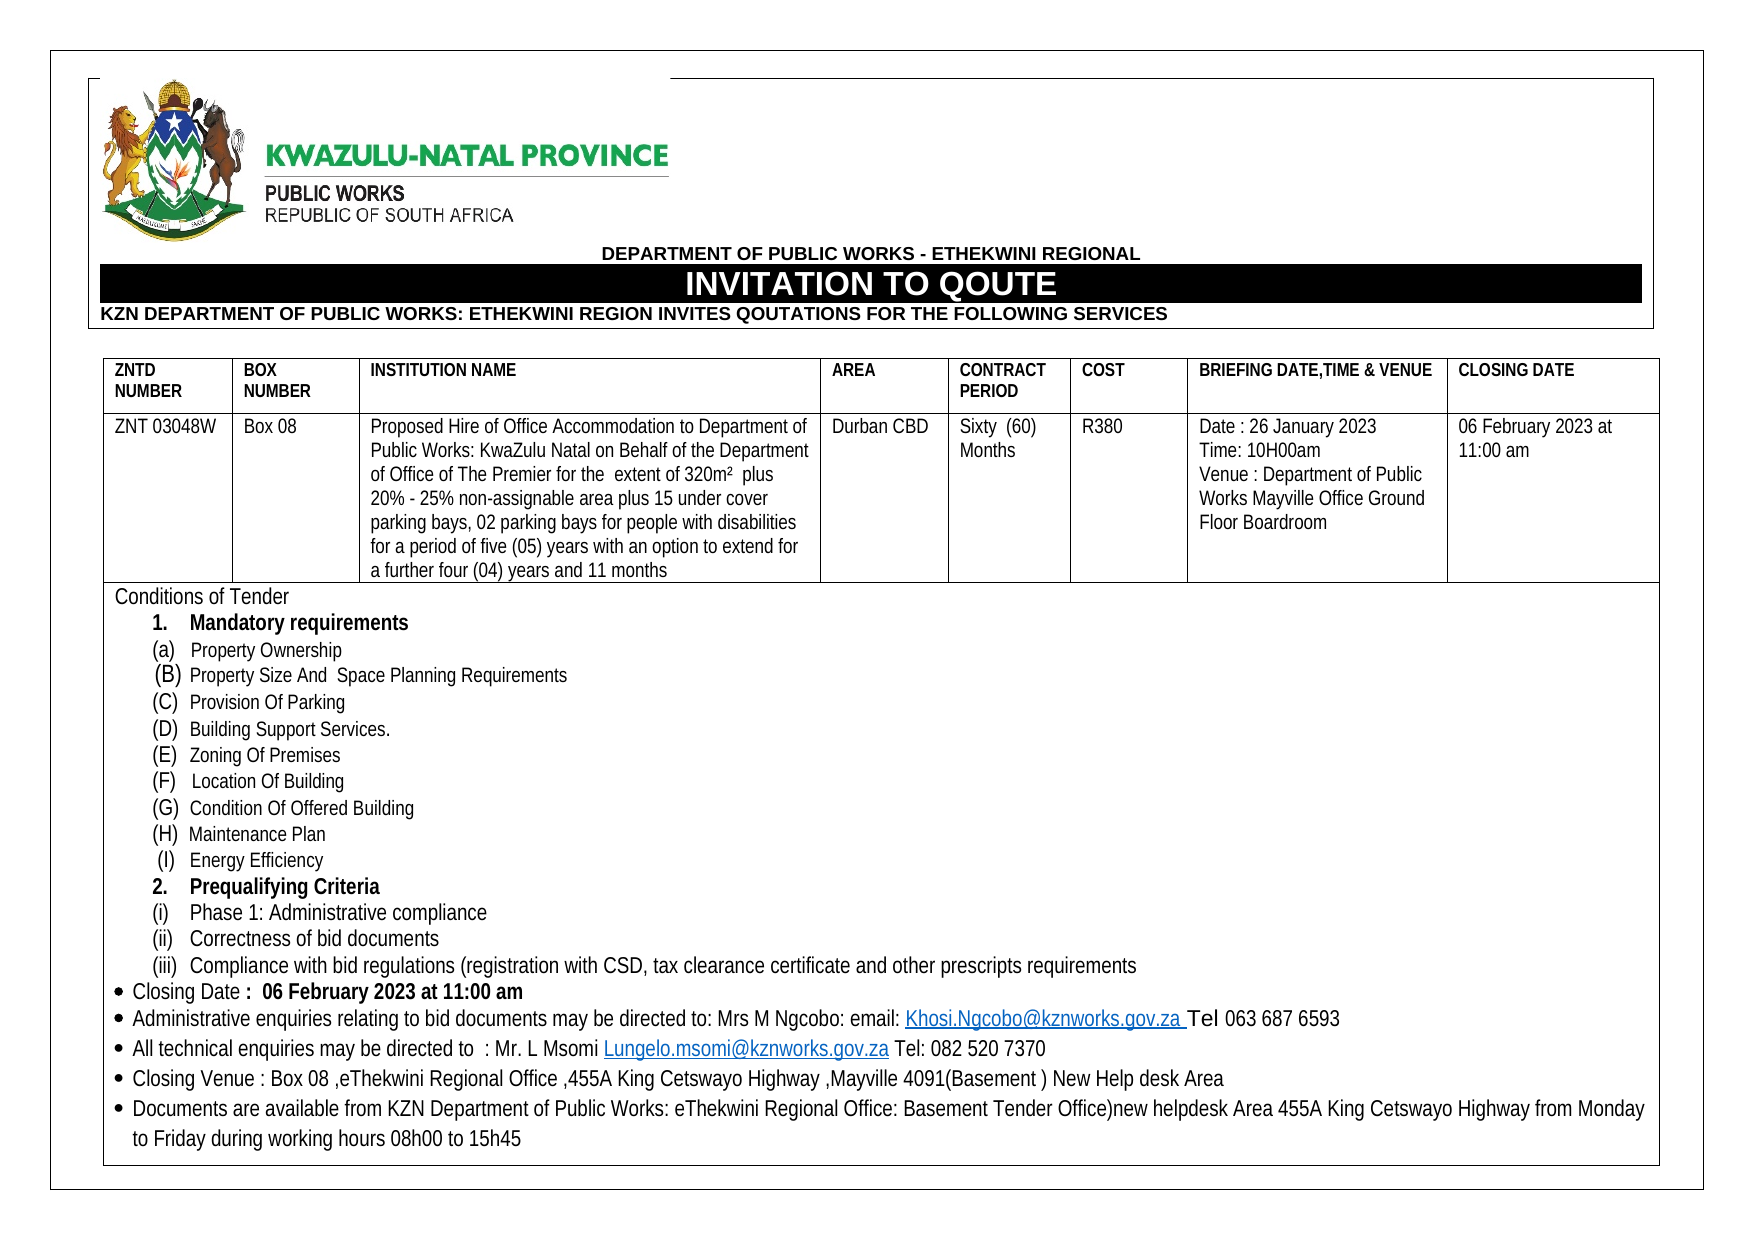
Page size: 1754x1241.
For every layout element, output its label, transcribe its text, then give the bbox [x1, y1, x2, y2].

table_cell R380 [1071, 414, 1187, 582]
picture [100, 78, 671, 243]
table_header INSTITUTION NAME [360, 359, 820, 413]
table_header CLOSING DATE [1448, 359, 1659, 413]
table_header DEPARTMENT OF PUBLIC WORKS - ETHEKWINI REGIONAL INVITATION TO QOUTE KZN DEPARTMENT OF PUBLIC WORKS: ETHEKWINI REGION INVITES QOUTATIONS FOR THE FOLLOWING SERVICES [89, 79, 1653, 328]
table_header AREA [821, 359, 948, 413]
table_header BOX NUMBER [233, 359, 359, 413]
table_cell Durban CBD [821, 414, 948, 582]
table_cell Date : 26 January 2023 Time: 10H00am Venue : Department of Public Works Mayville Office Ground Floor Boardroom [1188, 414, 1447, 582]
table_header CONTRACT PERIOD [949, 359, 1070, 413]
table_header BRIEFING DATE,TIME & VENUE [1188, 359, 1447, 413]
table_cell Box 08 [233, 414, 359, 582]
table_cell Proposed Hire of Office Accommodation to Department of Public Works: KwaZulu Natal on Behalf of the Department of Office of The Premier for the extent of 320m² plus 20% - 25% non-assignable area plus 15 under cover parking bays, 02 parking bays for people with disabilities for a period of five (05) years with an option to extend for a further four (04) years and 11 months [360, 414, 820, 582]
table_header ZNTD NUMBER [104, 359, 232, 413]
table_cell 06 February 2023 at 11:00 am [1448, 414, 1659, 582]
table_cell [104, 583, 1659, 1165]
table_cell ZNT 03048W [104, 414, 232, 582]
table_cell Sixty (60) Months [949, 414, 1070, 582]
table_header COST [1071, 359, 1187, 413]
